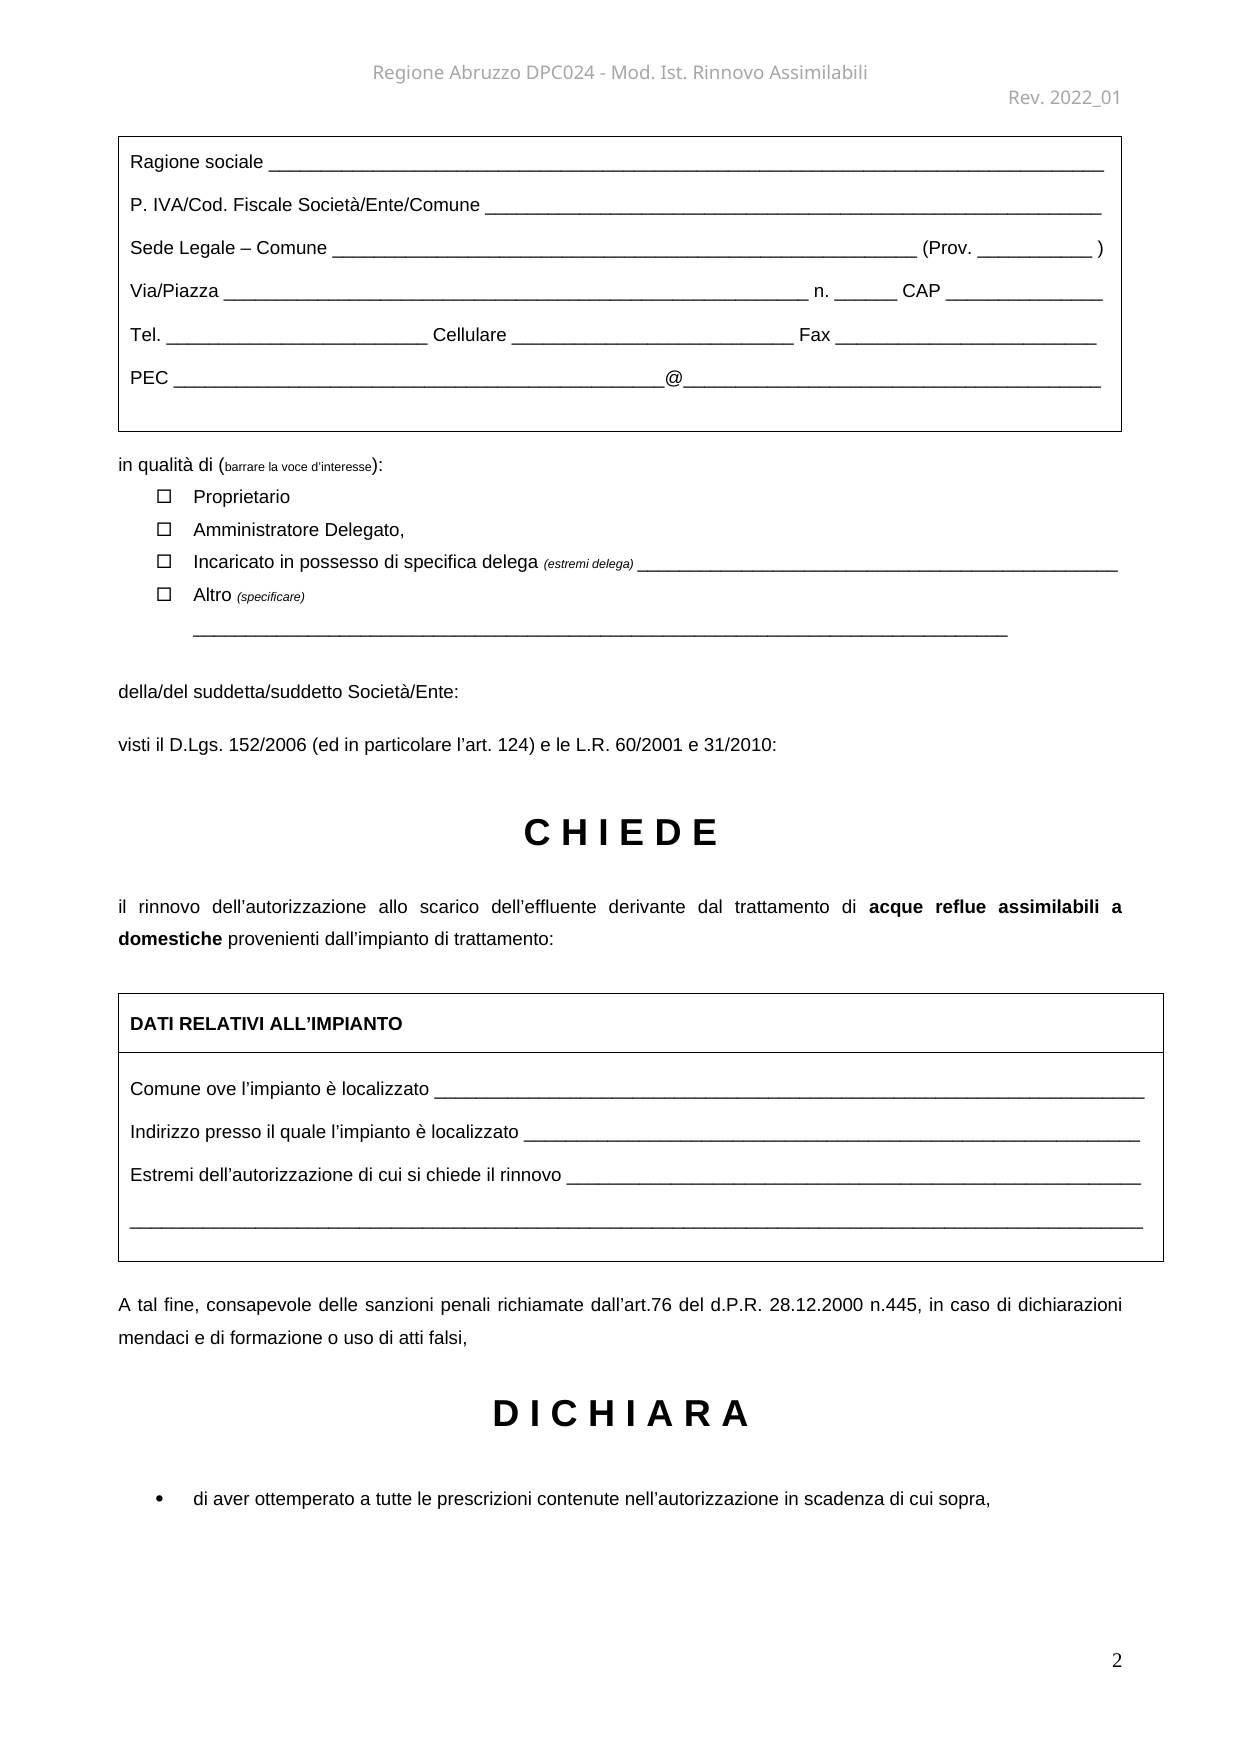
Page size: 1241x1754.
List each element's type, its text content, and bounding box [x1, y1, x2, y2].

list di aver ottemperato a tutte le prescrizioni contenute nell’autorizzazione in scadenza di cui sopra, [156, 1488, 1122, 1510]
list Amministratore Delegato, [156, 518, 1122, 540]
text A tal fine, consapevole delle sanzioni penali richiamate dall’art.76 del d.P.R. 28.12.2000 n.445, in caso di dichiarazioni mendaci e di formazione o uso di atti falsi, [118, 1294, 1122, 1348]
list Proprietario [156, 486, 1122, 508]
table_header Ragione sociale ________________________________________________________________________________ P. IVA/Cod. Fiscale Società/Ente/Comune ___________________________________________________________ Sede Legale – Comune ________________________________________________________ (Prov. ___________ ) Via/Piazza ________________________________________________________ n. ______ CAP _______________ Tel. _________________________ Cellulare ___________________________ Fax _________________________ PEC _______________________________________________@________________________________________ [119, 137, 1121, 431]
text D I C H I A R A [118, 1391, 1122, 1434]
text in qualità di (barrare la voce d’interesse): [118, 454, 1122, 475]
table_cell Comune ove l’impianto è localizzato ____________________________________________________________________ Indirizzo presso il quale l’impianto è localizzato ___________________________________________________________ Estremi dell’autorizzazione di cui si chiede il rinnovo _______________________________________________________ _________________________________________________________________________________________________ [119, 1053, 1163, 1261]
list Incaricato in possesso di specifica delega (estremi delega) ______________________________________________ [156, 551, 1122, 573]
table_header Dati relativi all’IMPIANTO [119, 994, 1163, 1052]
text il rinnovo dell’autorizzazione allo scarico dell’effluente derivante dal trattamento di acque reflue assimilabili a domestiche provenienti dall’impianto di trattamento: [118, 896, 1122, 950]
text della/del suddetta/suddetto Società/Ente: [118, 680, 1122, 702]
list Altro (specificare) ______________________________________________________________________________ [156, 583, 1122, 637]
text visti il D.Lgs. 152/2006 (ed in particolare l’art. 124) e le L.R. 60/2001 e 31/2010: [118, 734, 1122, 756]
text C H I E D E [118, 810, 1122, 853]
